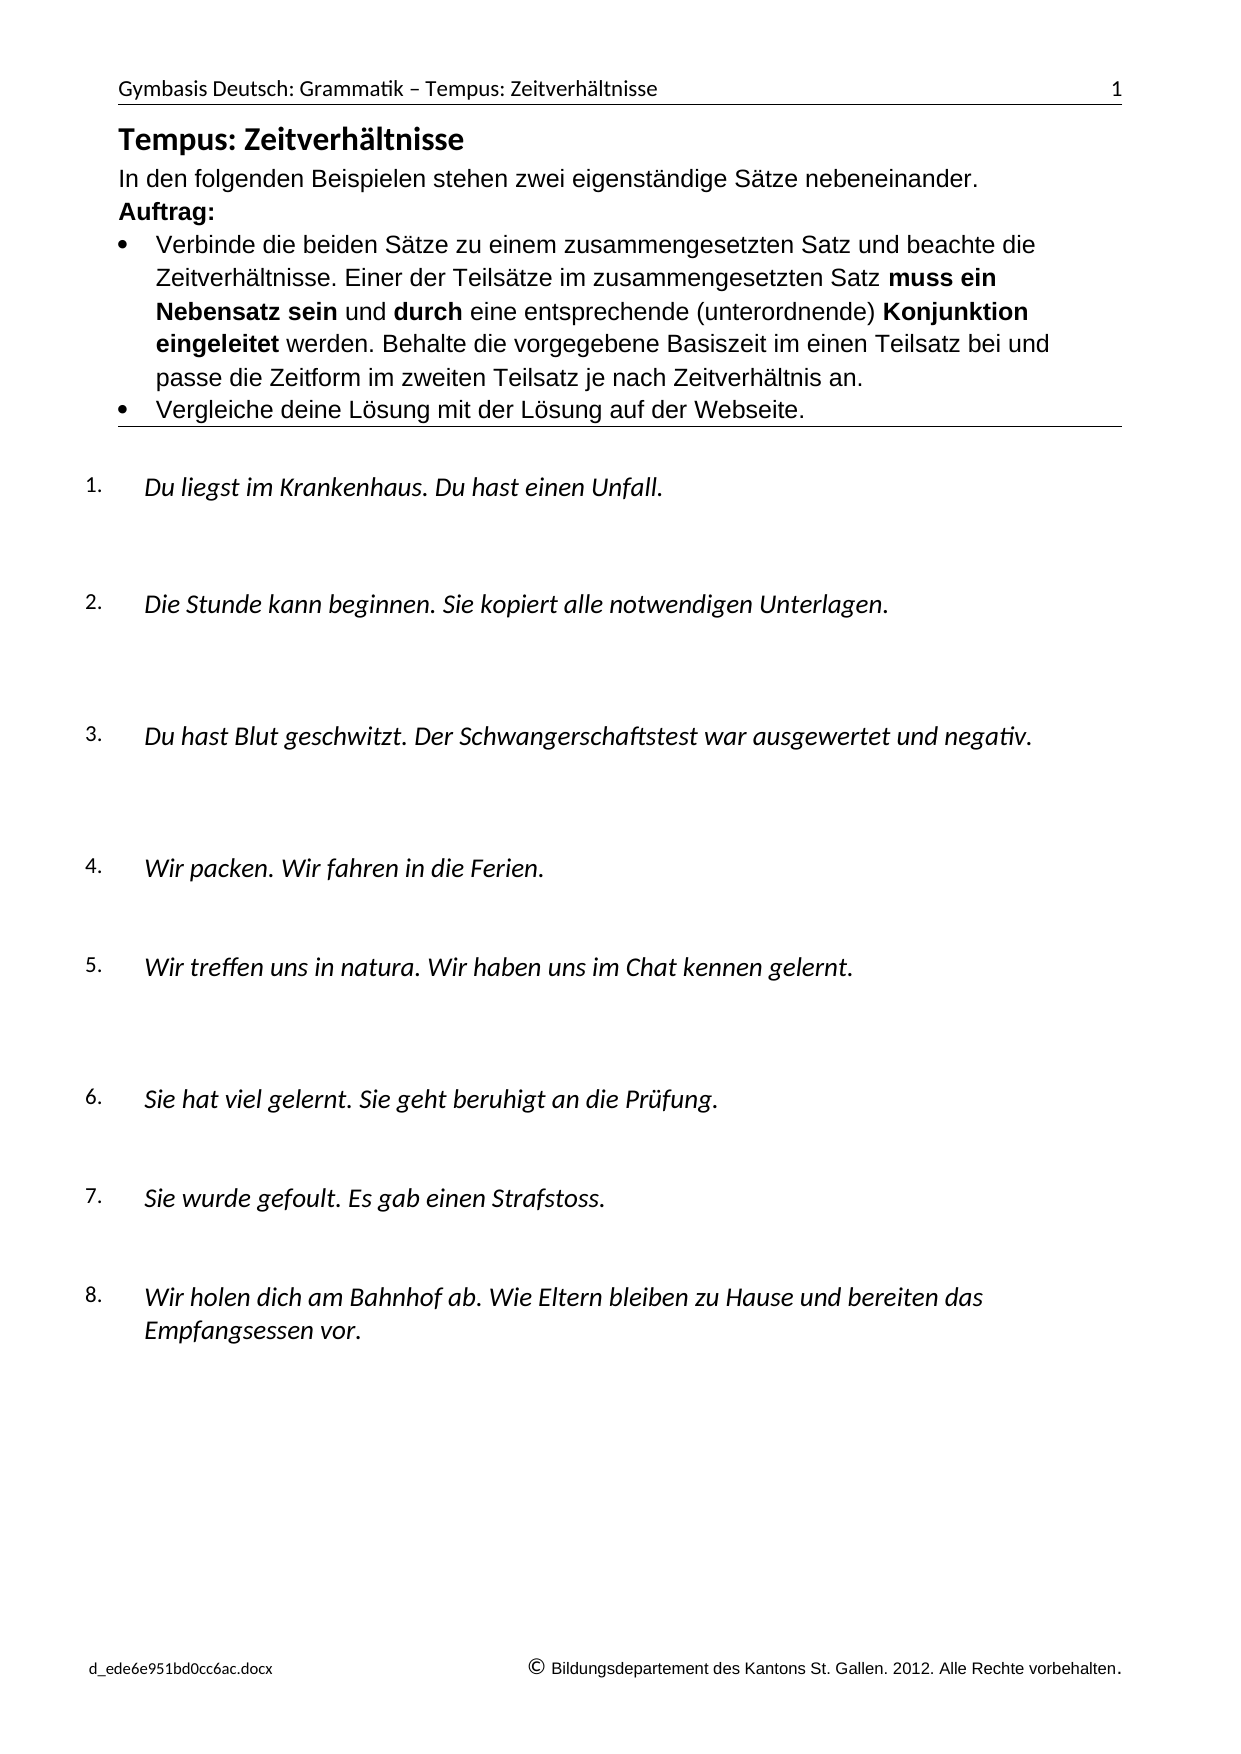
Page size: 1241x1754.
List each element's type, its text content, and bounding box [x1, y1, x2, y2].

table_cell 4. [74, 851, 133, 950]
table_cell Du hast Blut geschwitzt. Der Schwangerschaftstest war ausgewertet und negativ. [133, 719, 1093, 851]
table_cell 3. [74, 719, 133, 851]
table_header Du liegst im Krankenhaus. Du hast einen Unfall. [133, 470, 1093, 587]
table_cell Wir packen. Wir fahren in die Ferien. [133, 851, 1093, 950]
table_cell Wir treffen uns in natura. Wir haben uns im Chat kennen gelernt. [133, 950, 1093, 1082]
table_cell 6. [74, 1082, 133, 1181]
text Tempus: Zeitverhältnisse [118, 117, 1122, 158]
table_cell Sie hat viel gelernt. Sie geht beruhigt an die Prüfung. [133, 1082, 1093, 1181]
table_cell Sie wurde gefoult. Es gab einen Strafstoss. [133, 1181, 1093, 1280]
list Vergleiche deine Lösung mit der Lösung auf der Webseite. [118, 396, 1122, 426]
text In den folgenden Beispielen stehen zwei eigenständige Sätze nebeneinander. [118, 164, 1122, 193]
table_cell 5. [74, 950, 133, 1082]
table_header 1. [74, 470, 133, 587]
table_cell 8. [74, 1280, 133, 1445]
table_cell Wir holen dich am Bahnhof ab. Wie Eltern bleiben zu Hause und bereiten das Empfangsessen vor. [133, 1280, 1093, 1445]
table_cell 2. [74, 587, 133, 719]
table_cell Die Stunde kann beginnen. Sie kopiert alle notwendigen Unterlagen. [133, 587, 1093, 719]
table_cell 7. [74, 1181, 133, 1280]
text Auftrag: [118, 197, 1122, 226]
list Verbinde die beiden Sätze zu einem zusammengesetzten Satz und beachte die Zeitverhältnisse. Einer der Teilsätze im zusammengesetzten Satz muss ein Nebensatz sein und durch eine entsprechende (unterordnende) Konjunktion eingeleitet werden. Behalte die vorgegebene Basiszeit im einen Teilsatz bei und passe die Zeitform im zweiten Teilsatz je nach Zeitverhältnis an. [118, 230, 1122, 391]
